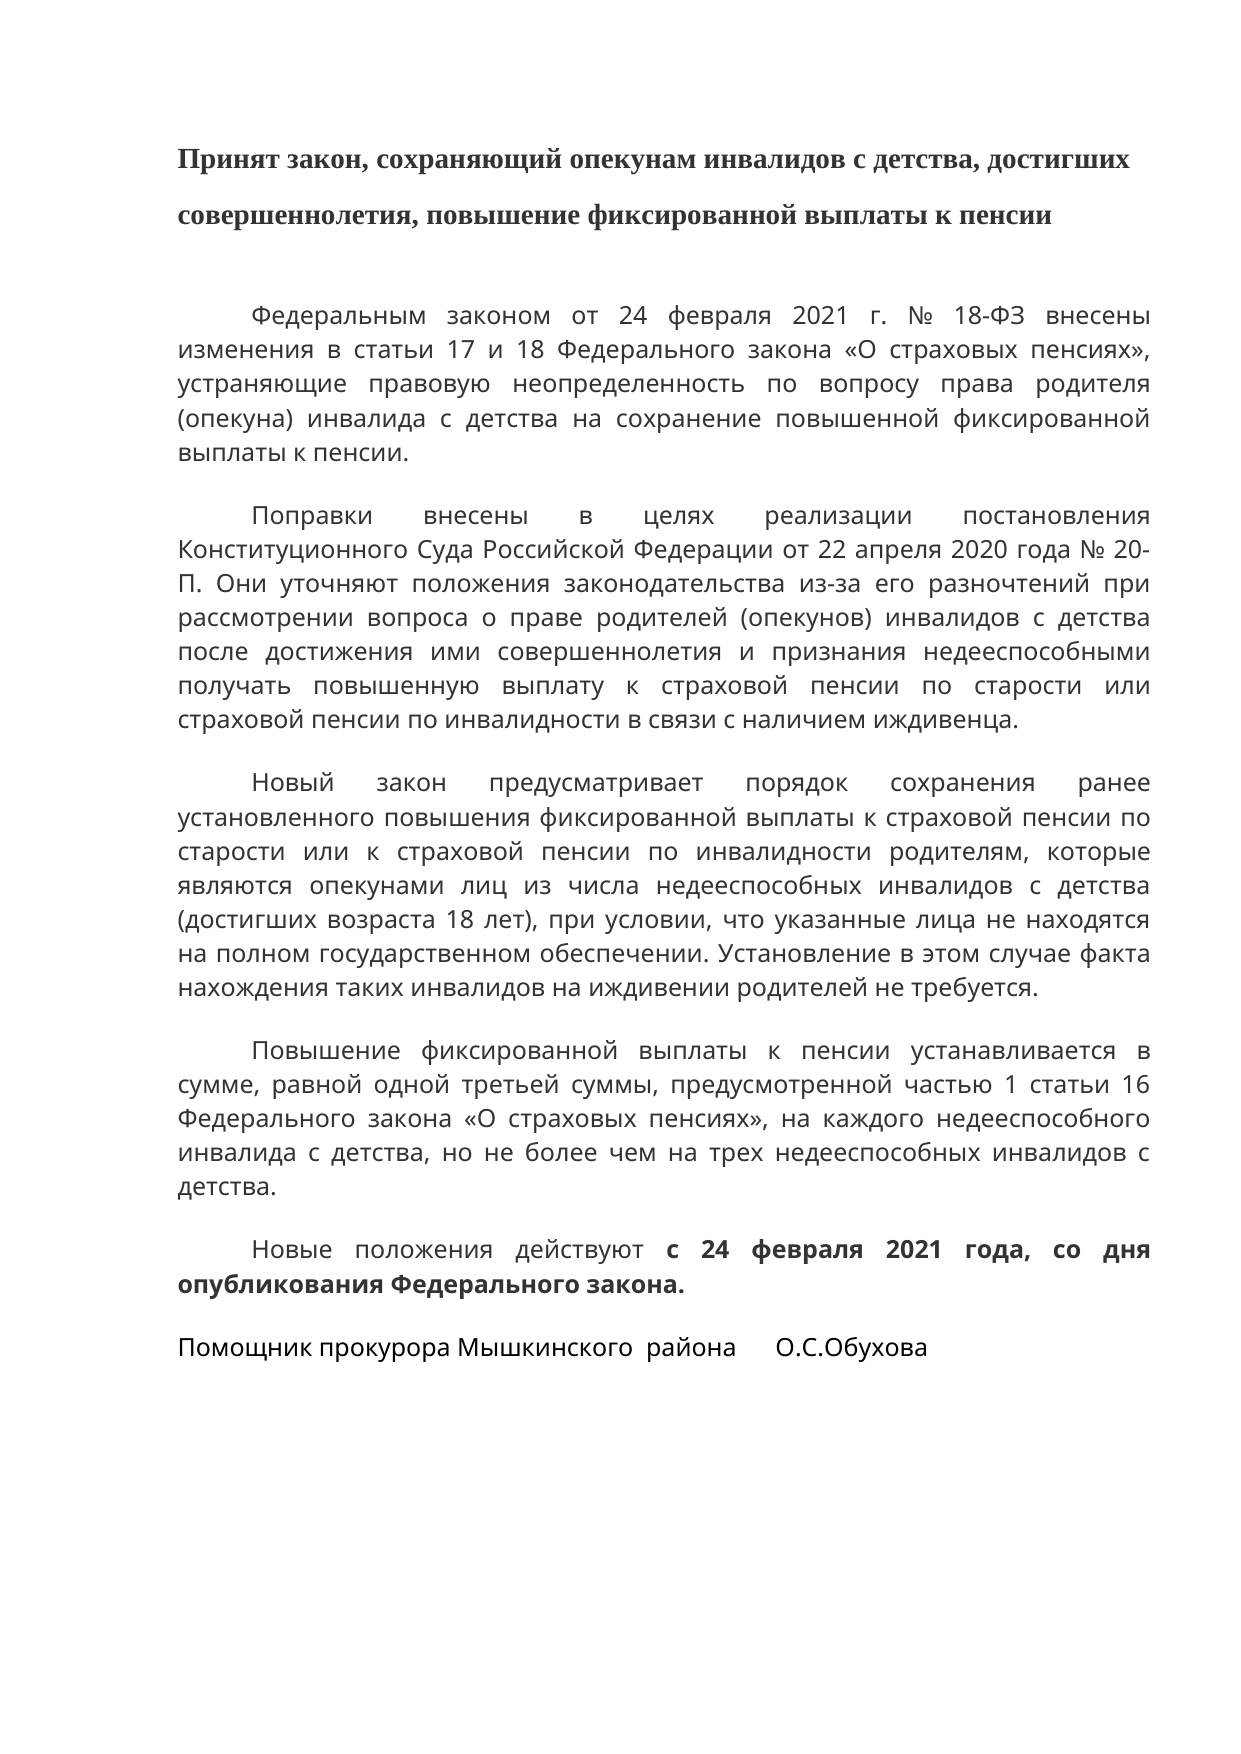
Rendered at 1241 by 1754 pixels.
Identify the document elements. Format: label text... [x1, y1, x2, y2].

text Новый закон предусматривает порядок сохранения ранее установленного повышения фиксированной выплаты к страховой пенсии по старости или к страховой пенсии по инвалидности родителям, которые являются опекунами лиц из числа недееспособных инвалидов с детства (достигших возраста 18 лет), при условии, что указанные лица не находятся на полном государственном обеспечении. Установление в этом случае факта нахождения таких инвалидов на иждивении родителей не требуется. [177, 765, 1152, 1003]
text Поправки внесены в целях реализации постановления Конституционного Суда Российской Федерации от 22 апреля 2020 года № 20-П. Они уточняют положения законодательства из-за его разночтений при рассмотрении вопроса о праве родителей (опекунов) инвалидов с детства после достижения ими совершеннолетия и признания недееспособными получать повышенную выплату к страховой пенсии по старости или страховой пенсии по инвалидности в связи с наличием иждивенца. [177, 497, 1152, 736]
text Помощник прокурора Мышкинского района О.С.Обухова [177, 1329, 1152, 1363]
text Повышение фиксированной выплаты к пенсии устанавливается в сумме, равной одной третьей суммы, предусмотренной частью 1 статьи 16 Федерального закона «О страховых пенсиях», на каждого недееспособного инвалида с детства, но не более чем на трех недееспособных инвалидов с детства. [177, 1033, 1152, 1203]
text Принят закон, сохраняющий опекунам инвалидов с детства, достигших совершеннолетия, повышение фиксированной выплаты к пенсии [177, 118, 1152, 231]
text Федеральным законом от 24 февраля 2021 г. № 18-ФЗ внесены изменения в статьи 17 и 18 Федерального закона «О страховых пенсиях», устраняющие правовую неопределенность по вопросу права родителя (опекуна) инвалида с детства на сохранение повышенной фиксированной выплаты к пенсии. [177, 298, 1152, 468]
text Новые положения действуют с 24 февраля 2021 года, со дня опубликования Федерального закона. [177, 1232, 1152, 1300]
